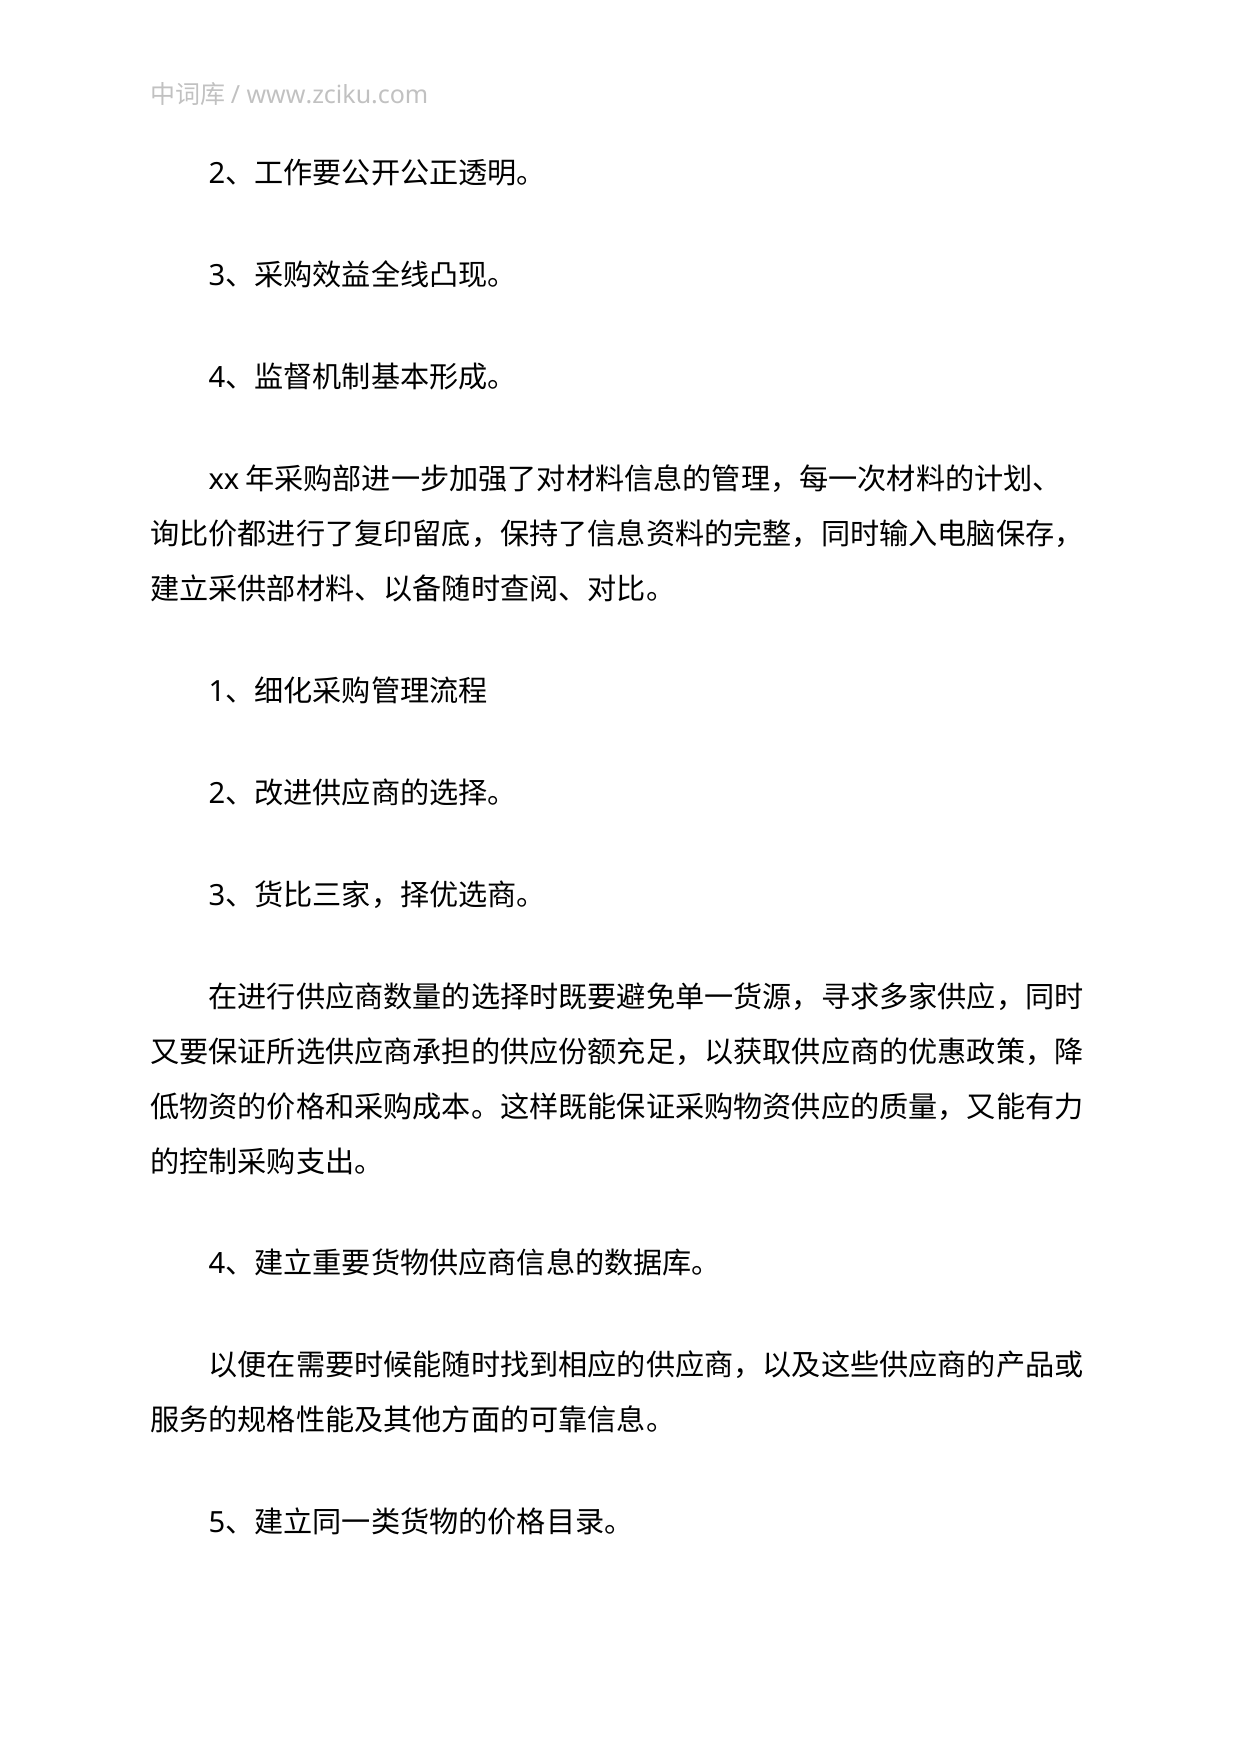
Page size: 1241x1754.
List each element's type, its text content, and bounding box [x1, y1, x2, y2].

text 在进行供应商数量的选择时既要避免单一货源，寻求多家供应，同时又要保证所选供应商承担的供应份额充足，以获取供应商的优惠政策，降低物资的价格和采购成本。这样既能保证采购物资供应的质量，又能有力的控制采购支出。 [150, 973, 1090, 1181]
text xx年采购部进一步加强了对材料信息的管理，每一次材料的计划、询比价都进行了复印留底，保持了信息资料的完整，同时输入电脑保存，建立采供部材料、以备随时查阅、对比。 [150, 456, 1090, 608]
text 2、工作要公开公正透明。 [150, 150, 1090, 192]
text 4、建立重要货物供应商信息的数据库。 [150, 1240, 1090, 1282]
text 1、细化采购管理流程 [150, 668, 1090, 710]
text 3、采购效益全线凸现。 [150, 252, 1090, 294]
text 4、监督机制基本形成。 [150, 354, 1090, 396]
text 5、建立同一类货物的价格目录。 [150, 1499, 1090, 1541]
text 3、货比三家，择优选商。 [150, 872, 1090, 914]
text 2、改进供应商的选择。 [150, 769, 1090, 812]
text 以便在需要时候能随时找到相应的供应商，以及这些供应商的产品或服务的规格性能及其他方面的可靠信息。 [150, 1342, 1090, 1439]
